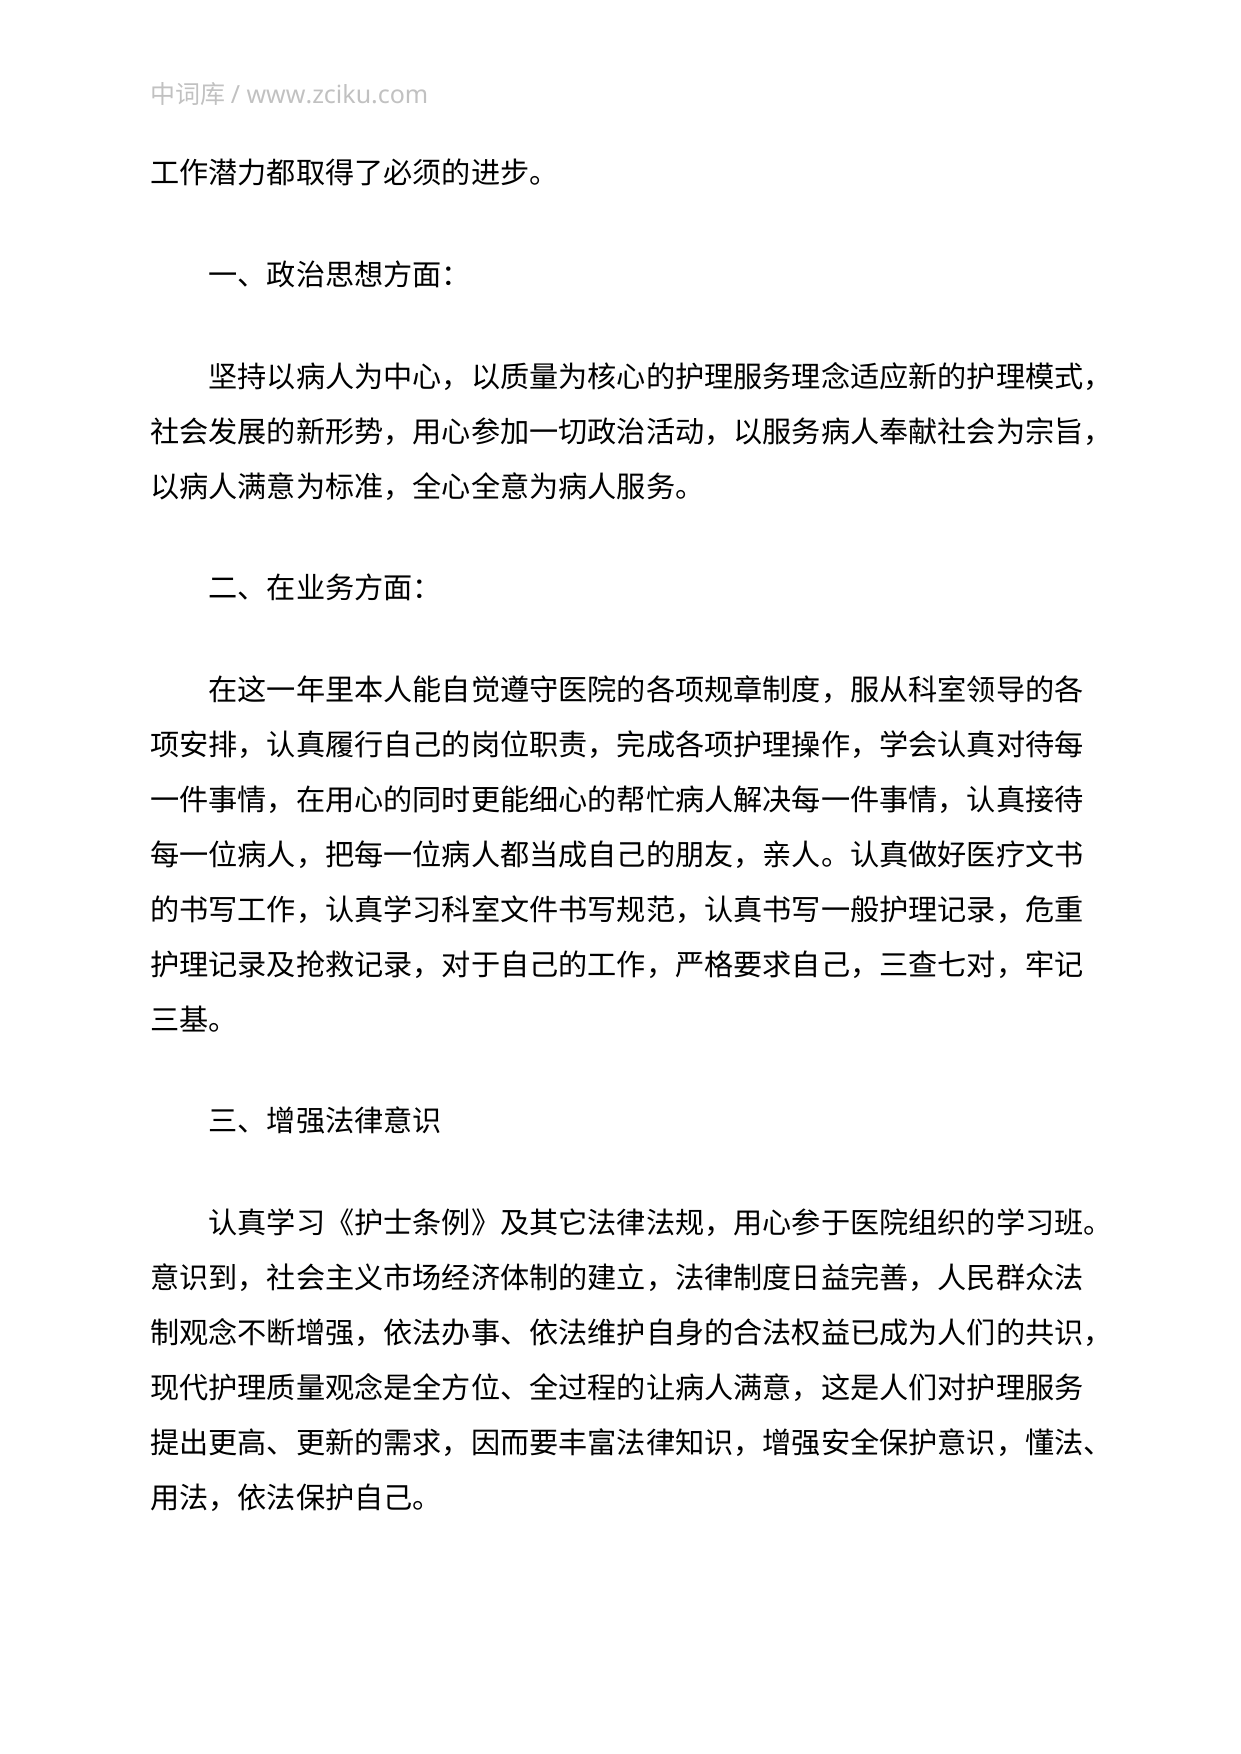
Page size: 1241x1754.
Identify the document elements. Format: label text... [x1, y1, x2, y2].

text 在这一年里本人能自觉遵守医院的各项规章制度，服从科室领导的各项安排，认真履行自己的岗位职责，完成各项护理操作，学会认真对待每一件事情，在用心的同时更能细心的帮忙病人解决每一件事情，认真接待每一位病人，把每一位病人都当成自己的朋友，亲人。认真做好医疗文书的书写工作，认真学习科室文件书写规范，认真书写一般护理记录，危重护理记录及抢救记录，对于自己的工作，严格要求自己，三查七对，牢记三基。 [150, 667, 1090, 1038]
text 坚持以病人为中心，以质量为核心的护理服务理念适应新的护理模式，社会发展的新形势，用心参加一切政治活动，以服务病人奉献社会为宗旨，以病人满意为标准，全心全意为病人服务。 [150, 353, 1090, 506]
text 三、增强法律意识 [150, 1098, 1090, 1140]
text 二、在业务方面： [150, 565, 1090, 607]
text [150, 150, 1090, 192]
text 认真学习《护士条例》及其它法律法规，用心参于医院组织的学习班。意识到，社会主义市场经济体制的建立，法律制度日益完善，人民群众法制观念不断增强，依法办事、依法维护自身的合法权益已成为人们的共识，现代护理质量观念是全方位、全过程的让病人满意，这是人们对护理服务提出更高、更新的需求，因而要丰富法律知识，增强安全保护意识，懂法、用法，依法保护自己。 [150, 1200, 1090, 1517]
text 一、政治思想方面： [150, 252, 1090, 294]
